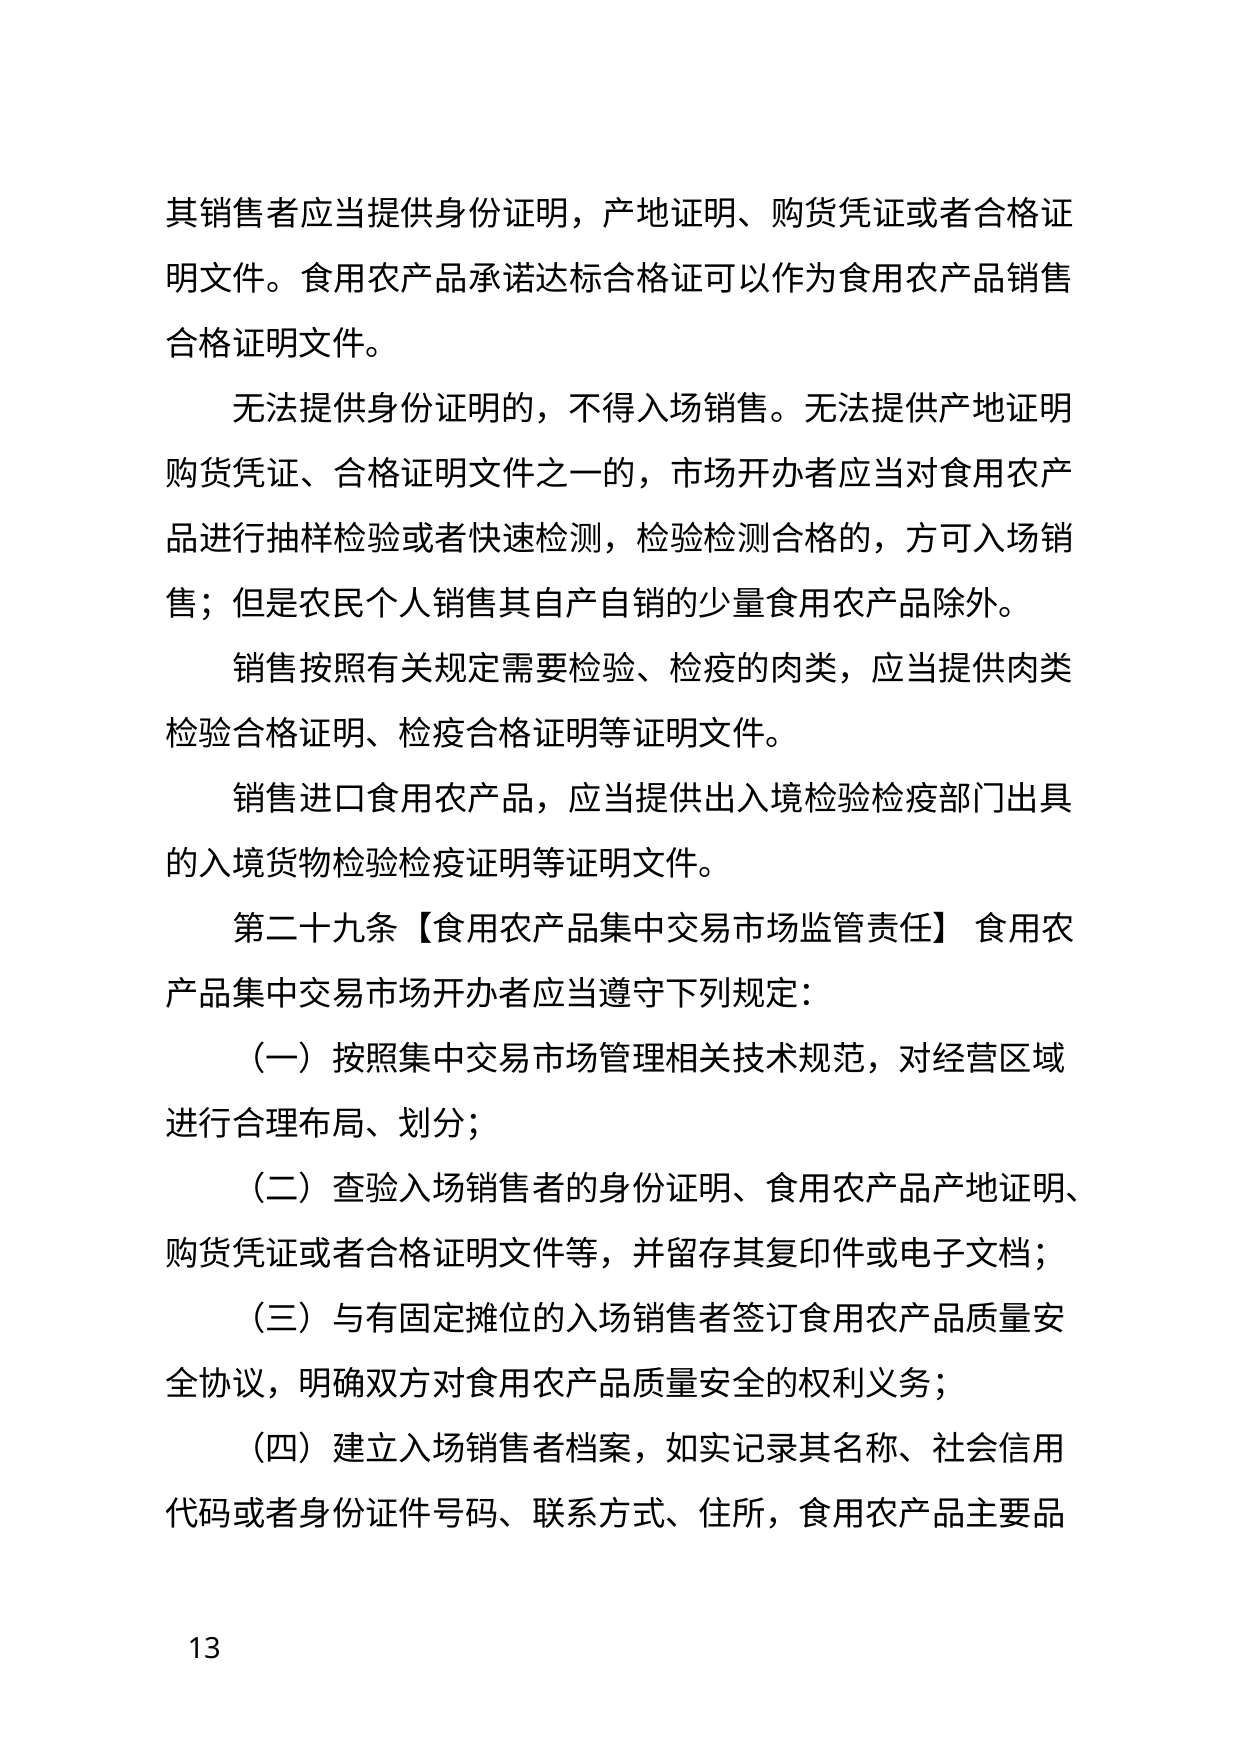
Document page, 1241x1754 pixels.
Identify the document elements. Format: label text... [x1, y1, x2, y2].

text （二）查验入场销售者的身份证明、食用农产品产地证明、购货凭证或者合格证明文件等，并留存其复印件或电子文档； [165, 1153, 1075, 1283]
text （一）按照集中交易市场管理相关技术规范，对经营区域进行合理布局、划分； [165, 1023, 1075, 1153]
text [165, 178, 1075, 373]
text 销售进口食用农产品，应当提供出入境检验检疫部门出具的入境货物检验检疫证明等证明文件。 [165, 763, 1075, 893]
text 无法提供身份证明的，不得入场销售。无法提供产地证明、购货凭证、合格证明文件之一的，市场开办者应当对食用农产品进行抽样检验或者快速检测，检验检测合格的，方可入场销售；但是农民个人销售其自产自销的少量食用农产品除外。 [165, 373, 1075, 633]
text 销售按照有关规定需要检验、检疫的肉类，应当提供肉类检验合格证明、检疫合格证明等证明文件。 [165, 633, 1075, 763]
text （三）与有固定摊位的入场销售者签订食用农产品质量安全协议，明确双方对食用农产品质量安全的权利义务； [165, 1283, 1075, 1413]
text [165, 1413, 1075, 1543]
text 第二十九条【食用农产品集中交易市场监管责任】 食用农产品集中交易市场开办者应当遵守下列规定： [165, 893, 1075, 1023]
